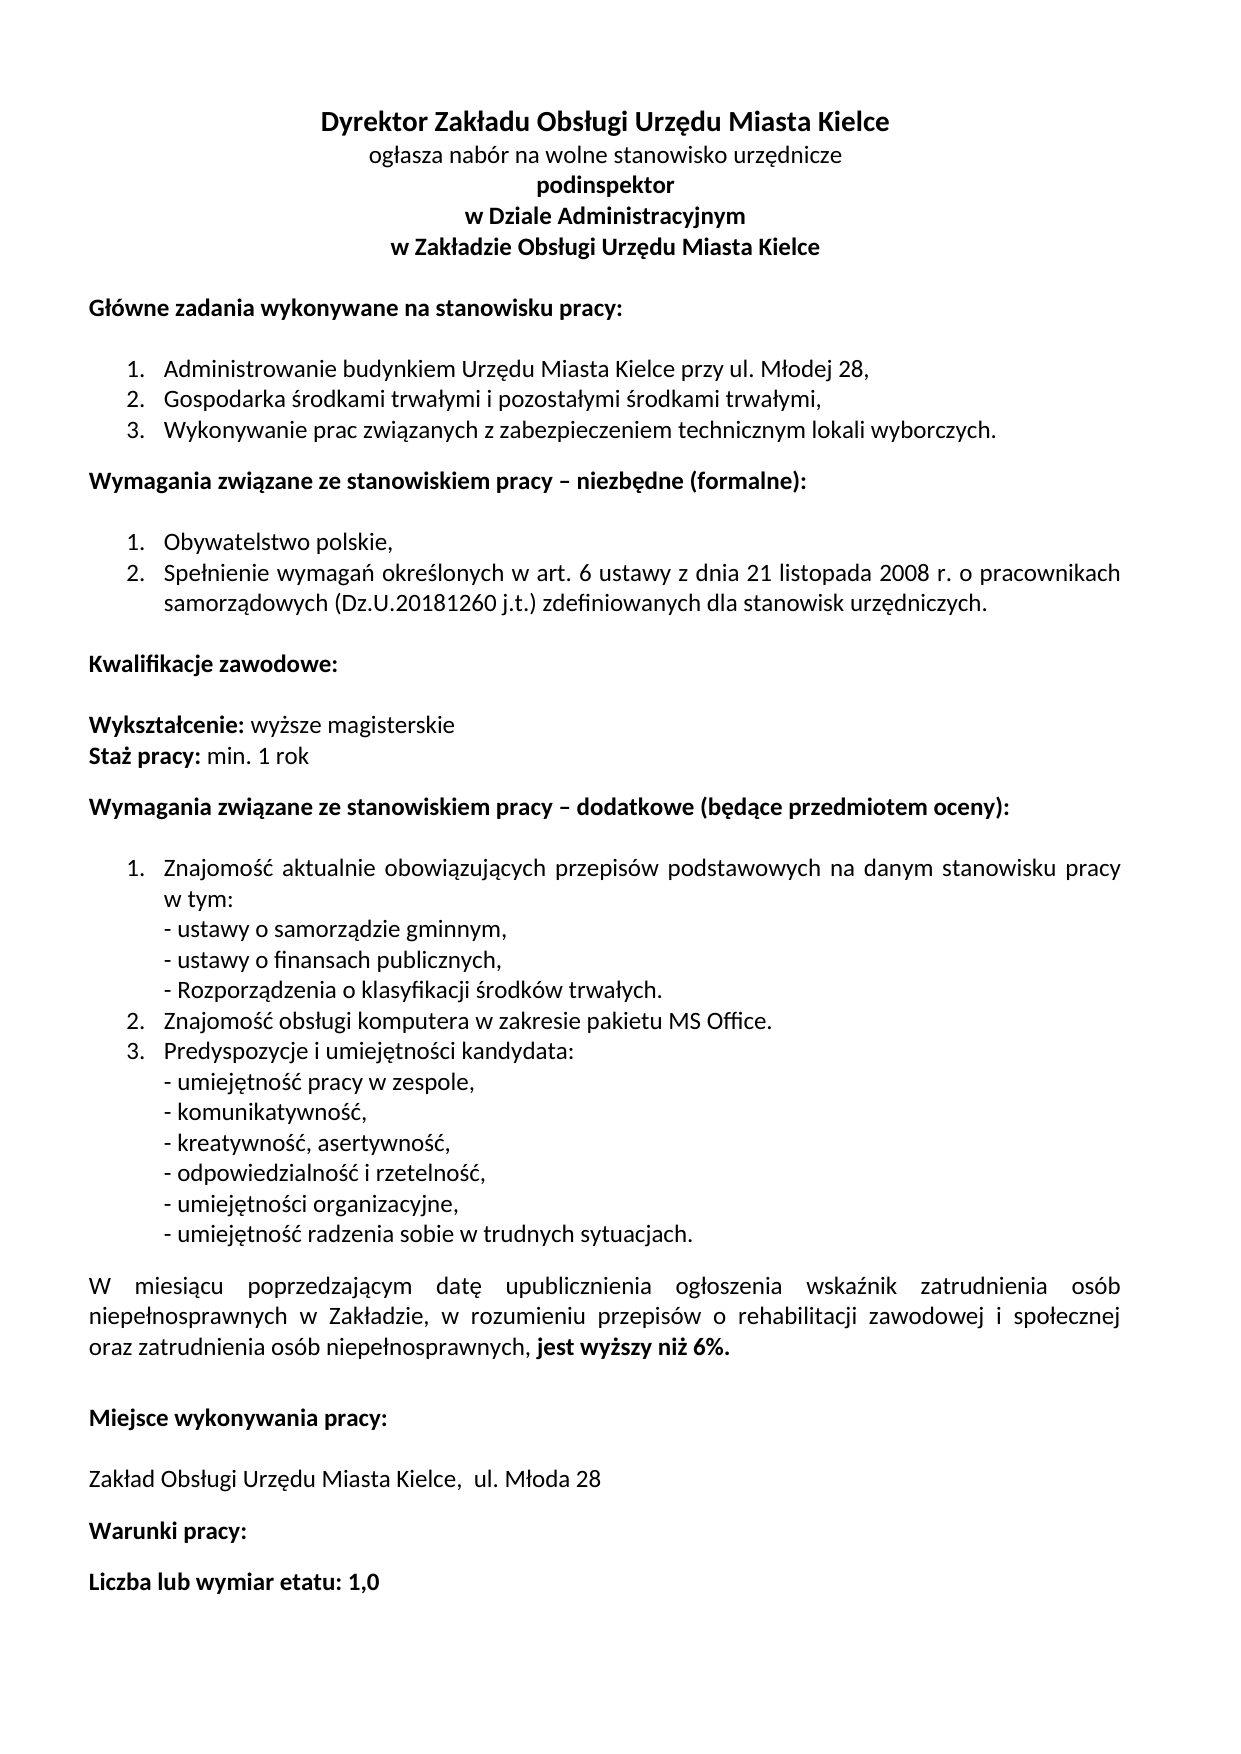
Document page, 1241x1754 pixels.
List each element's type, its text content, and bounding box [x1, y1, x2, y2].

list - umiejętność pracy w zespole, [164, 1066, 1122, 1096]
list Administrowanie budynkiem Urzędu Miasta Kielce przy ul. Młodej 28, [126, 353, 1122, 383]
list Predyspozycje i umiejętności kandydata: [126, 1035, 1122, 1066]
text Zakład Obsługi Urzędu Miasta Kielce, ul. Młoda 28 [89, 1463, 1122, 1494]
list Spełnienie wymagań określonych w art. 6 ustawy z dnia 21 listopada 2008 r. o pracownikach samorządowych (Dz.U.20181260 j.t.) zdefiniowanych dla stanowisk urzędniczych. [126, 557, 1122, 618]
list Znajomość obsługi komputera w zakresie pakietu MS Office. [126, 1005, 1122, 1035]
text Główne zadania wykonywane na stanowisku pracy: [89, 292, 1122, 322]
text W miesiącu poprzedzającym datę upublicznienia ogłoszenia wskaźnik zatrudnienia osób niepełnosprawnych w Zakładzie, w rozumieniu przepisów o rehabilitacji zawodowej i społecznej oraz zatrudnienia osób niepełnosprawnych, jest wyższy niż 6%. [89, 1270, 1122, 1361]
list - kreatywność, asertywność, [164, 1127, 1122, 1157]
text w Dziale Administracyjnym [89, 200, 1122, 231]
list - odpowiedzialność i rzetelność, [164, 1157, 1122, 1188]
text Wymagania związane ze stanowiskiem pracy – dodatkowe (będące przedmiotem oceny): [89, 791, 1122, 822]
list - umiejętność radzenia sobie w trudnych sytuacjach. [164, 1218, 1122, 1249]
list Obywatelstwo polskie, [126, 526, 1122, 557]
list - komunikatywność, [164, 1096, 1122, 1127]
text Liczba lub wymiar etatu: 1,0 [89, 1566, 1122, 1597]
text Kwalifikacje zawodowe: [89, 648, 1122, 679]
text Warunki pracy: [89, 1515, 1122, 1545]
text Wymagania związane ze stanowiskiem pracy – niezbędne (formalne): [89, 465, 1122, 496]
list - umiejętności organizacyjne, [164, 1188, 1122, 1218]
list - ustawy o finansach publicznych, [164, 944, 1122, 974]
text podinspektor [89, 169, 1122, 200]
list - Rozporządzenia o klasyfikacji środków trwałych. [164, 974, 1122, 1005]
text w Zakładzie Obsługi Urzędu Miasta Kielce [89, 231, 1122, 261]
list Gospodarka środkami trwałymi i pozostałymi środkami trwałymi, [126, 383, 1122, 414]
text Dyrektor Zakładu Obsługi Urzędu Miasta Kielce [89, 103, 1122, 139]
text Miejsce wykonywania pracy: [89, 1402, 1122, 1433]
list Znajomość aktualnie obowiązujących przepisów podstawowych na danym stanowisku pracy w tym: [126, 852, 1122, 913]
list - ustawy o samorządzie gminnym, [164, 913, 1122, 944]
text ogłasza nabór na wolne stanowisko urzędnicze [89, 139, 1122, 169]
text Wykształcenie: wyższe magisterskie [89, 709, 1122, 740]
list Wykonywanie prac związanych z zabezpieczeniem technicznym lokali wyborczych. [126, 414, 1122, 444]
text Staż pracy: min. 1 rok [89, 740, 1122, 770]
